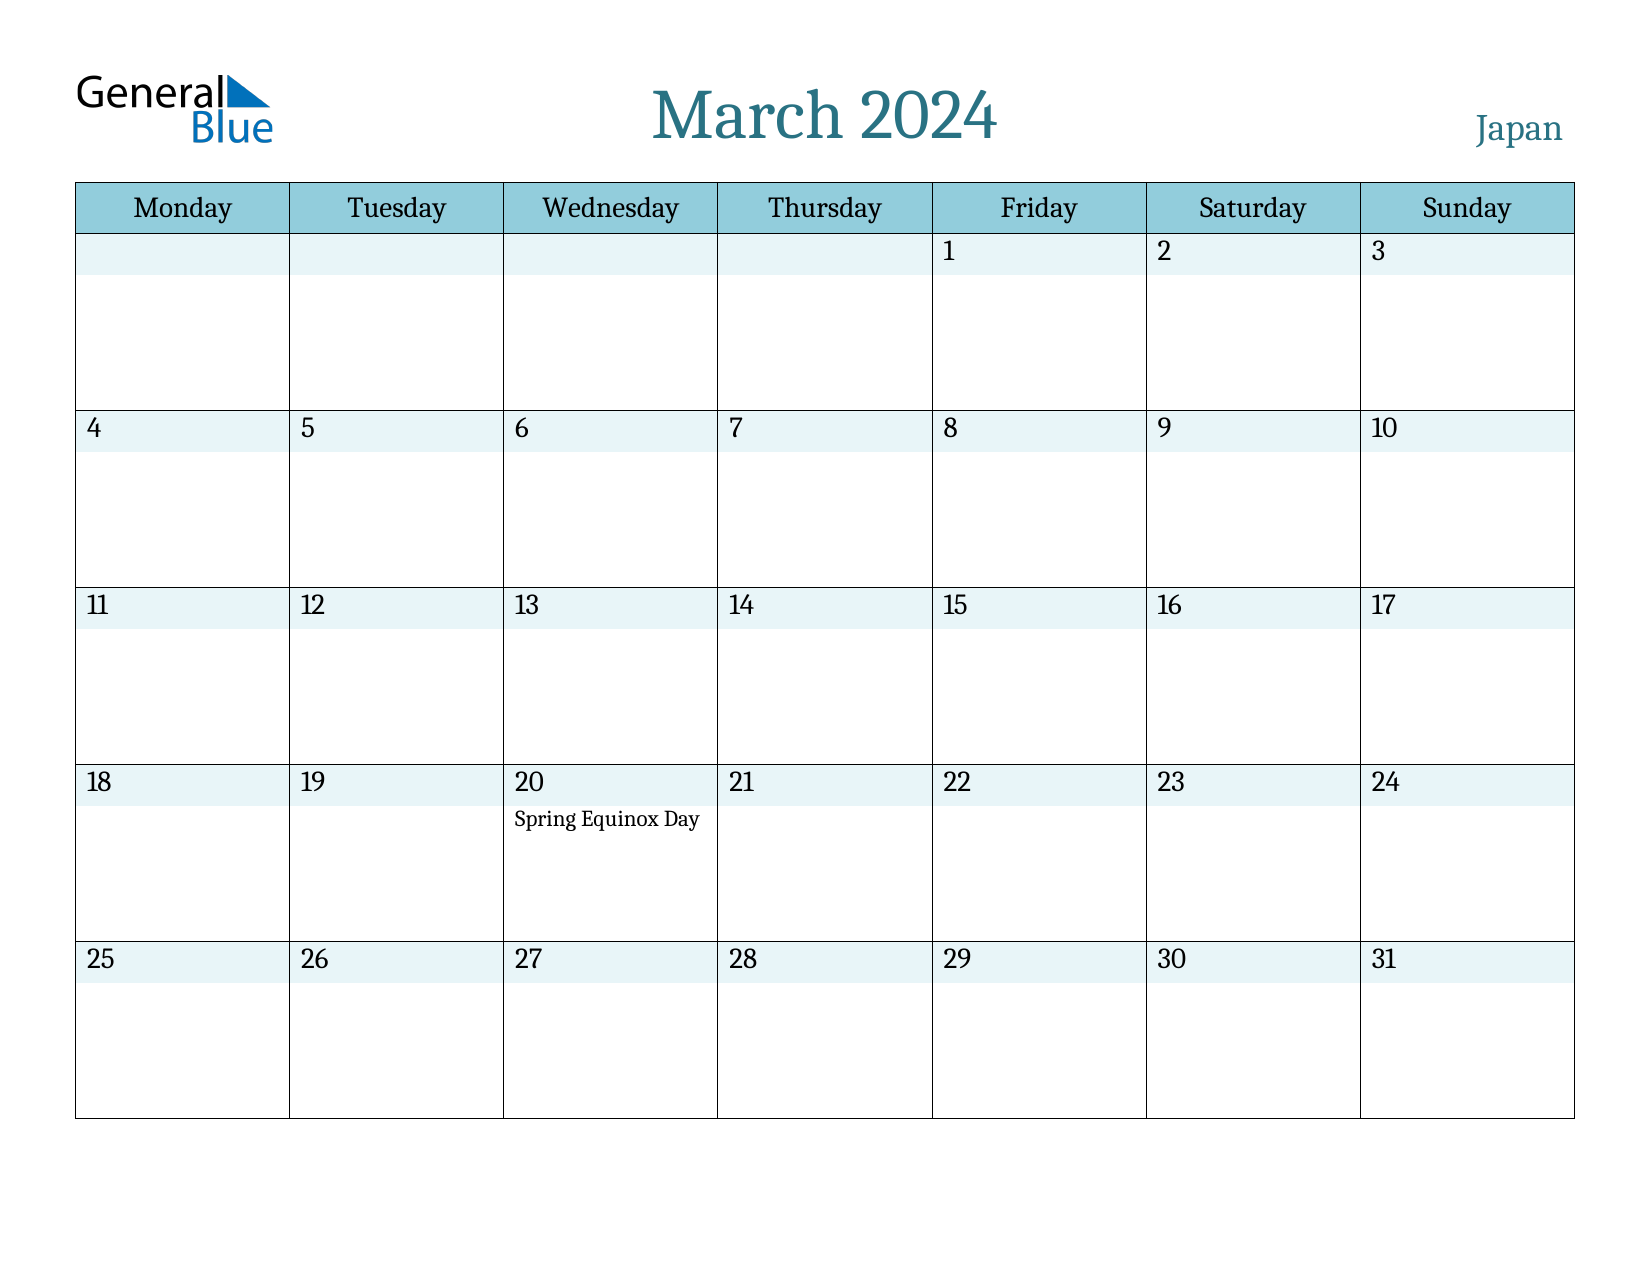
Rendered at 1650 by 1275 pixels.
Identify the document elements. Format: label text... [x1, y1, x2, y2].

table_cell [1147, 629, 1360, 764]
table_cell 22 [933, 765, 1146, 806]
table_cell 13 [504, 588, 717, 629]
table_header March 2024 [504, 75, 1146, 182]
table_cell [718, 806, 932, 941]
table_cell [1147, 806, 1360, 941]
table_cell [76, 234, 289, 275]
table_cell [1147, 452, 1360, 587]
table_cell [718, 275, 932, 410]
table_cell 4 [76, 411, 289, 452]
table_cell 7 [718, 411, 932, 452]
table_cell 18 [76, 765, 289, 806]
table_cell [76, 983, 289, 1118]
table_header Japan [1146, 75, 1574, 182]
table_cell Saturday [1147, 183, 1360, 233]
table_cell [933, 983, 1146, 1118]
table_cell [76, 806, 289, 941]
table_cell [1361, 983, 1574, 1118]
table_cell 26 [290, 942, 503, 983]
table_cell 12 [290, 588, 503, 629]
table_cell [1361, 806, 1574, 941]
table_cell 10 [1361, 411, 1574, 452]
table_cell [504, 275, 717, 410]
table_cell 21 [718, 765, 932, 806]
table_header [76, 75, 503, 182]
table_cell Wednesday [504, 183, 717, 233]
table_cell [504, 629, 717, 764]
table_cell 15 [933, 588, 1146, 629]
table_cell 5 [290, 411, 503, 452]
table_cell [290, 275, 503, 410]
table_cell 14 [718, 588, 932, 629]
table_cell 24 [1361, 765, 1574, 806]
table_cell 17 [1361, 588, 1574, 629]
table_cell [718, 452, 932, 587]
table_cell [1361, 452, 1574, 587]
table_cell 11 [76, 588, 289, 629]
table_cell Spring Equinox Day [504, 806, 717, 941]
table_cell 29 [933, 942, 1146, 983]
table_cell 20 [504, 765, 717, 806]
table_cell [504, 452, 717, 587]
table_cell [718, 234, 932, 275]
table_cell Thursday [718, 183, 932, 233]
table_cell [933, 629, 1146, 764]
table_cell [290, 629, 503, 764]
table_cell 8 [933, 411, 1146, 452]
table_cell [76, 629, 289, 764]
table_cell [1147, 275, 1360, 410]
table_cell 28 [718, 942, 932, 983]
table_cell Monday [76, 183, 289, 233]
table_cell 27 [504, 942, 717, 983]
table_cell [933, 452, 1146, 587]
table_cell 1 [933, 234, 1146, 275]
table_cell 6 [504, 411, 717, 452]
table_cell [76, 275, 289, 410]
table_cell 2 [1147, 234, 1360, 275]
table_cell 16 [1147, 588, 1360, 629]
table_cell [718, 629, 932, 764]
table_cell 9 [1147, 411, 1360, 452]
table_cell [504, 983, 717, 1118]
table_cell [504, 234, 717, 275]
table_cell Friday [933, 183, 1146, 233]
table_cell Sunday [1361, 183, 1574, 233]
table_cell [76, 452, 289, 587]
table_cell [933, 275, 1146, 410]
table_cell [290, 234, 503, 275]
table_cell Tuesday [290, 183, 503, 233]
table_cell 3 [1361, 234, 1574, 275]
table_cell 30 [1147, 942, 1360, 983]
table_cell [718, 983, 932, 1118]
table_cell [933, 806, 1146, 941]
table_cell [1361, 629, 1574, 764]
table_cell [290, 806, 503, 941]
table_cell [290, 452, 503, 587]
picture [77, 75, 273, 143]
table_cell 25 [76, 942, 289, 983]
table_cell 19 [290, 765, 503, 806]
table_cell [1147, 983, 1360, 1118]
table_cell 23 [1147, 765, 1360, 806]
table_cell [1361, 275, 1574, 410]
table_cell [290, 983, 503, 1118]
table_cell 31 [1361, 942, 1574, 983]
